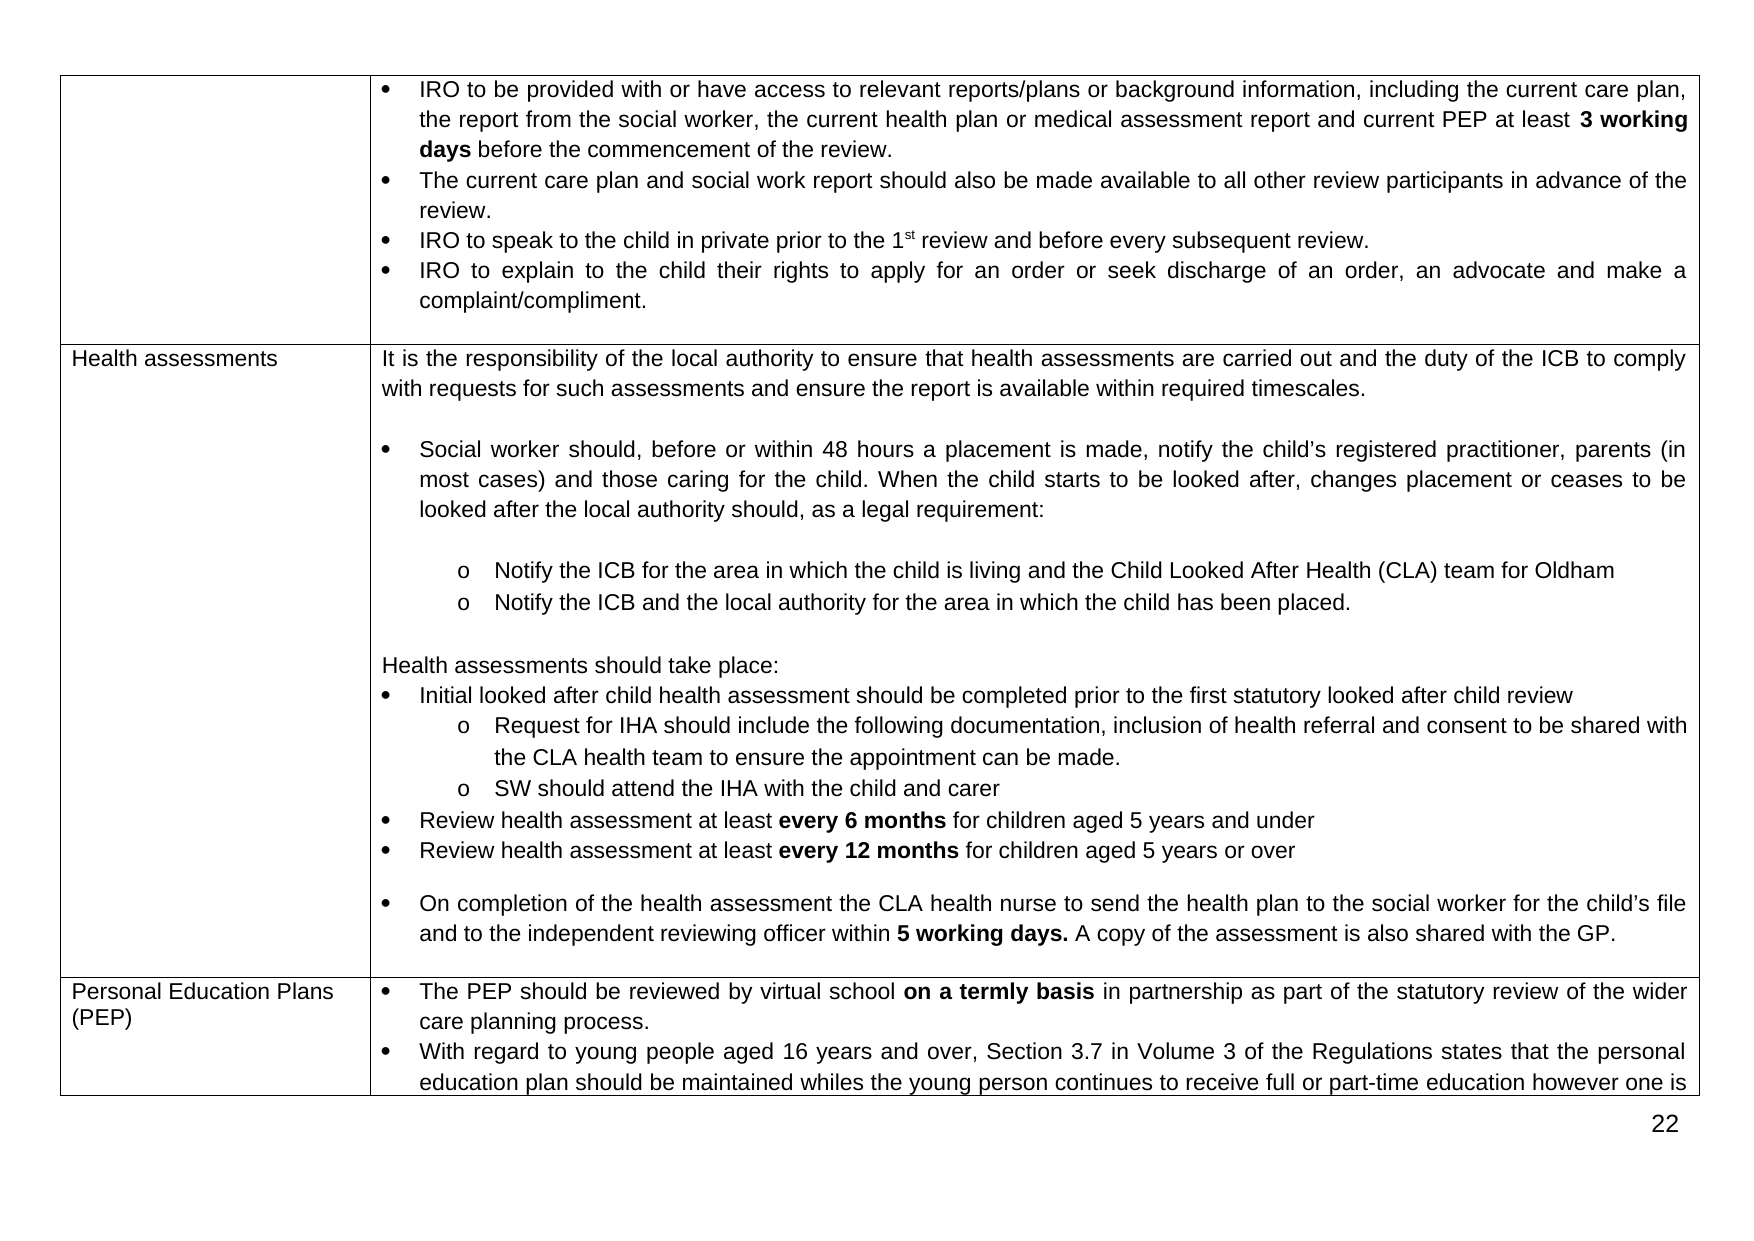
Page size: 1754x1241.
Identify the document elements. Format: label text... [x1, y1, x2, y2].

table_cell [61, 978, 370, 1095]
table_cell Health assessments [61, 345, 370, 977]
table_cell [371, 76, 1699, 344]
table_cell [61, 76, 370, 344]
table_cell It is the responsibility of the local authority to ensure that health assessments are carried out and the duty of the ICB to comply with requests for such assessments and ensure the report is available within required timescales. Social worker should, before or within 48 hours a placement is made, notify the child’s registered practitioner, parents (in most cases) and those caring for the child. When the child starts to be looked after, changes placement or ceases to be looked after the local authority should, as a legal requirement: Notify the ICB for the area in which the child is living and the Child Looked After Health (CLA) team for Oldham Notify the ICB and the local authority for the area in which the child has been placed. Health assessments should take place: Initial looked after child health assessment should be completed prior to the first statutory looked after child review Request for IHA should include the following documentation, inclusion of health referral and consent to be shared with the CLA health team to ensure the appointment can be made. SW should attend the IHA with the child and carer Review health assessment at least every 6 months for children aged 5 years and under Review health assessment at least every 12 months for children aged 5 years or over On completion of the health assessment the CLA health nurse to send the health plan to the social worker for the child’s file and to the independent reviewing officer within 5 working days. A copy of the assessment is also shared with the GP. [371, 345, 1699, 977]
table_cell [371, 978, 1699, 1095]
